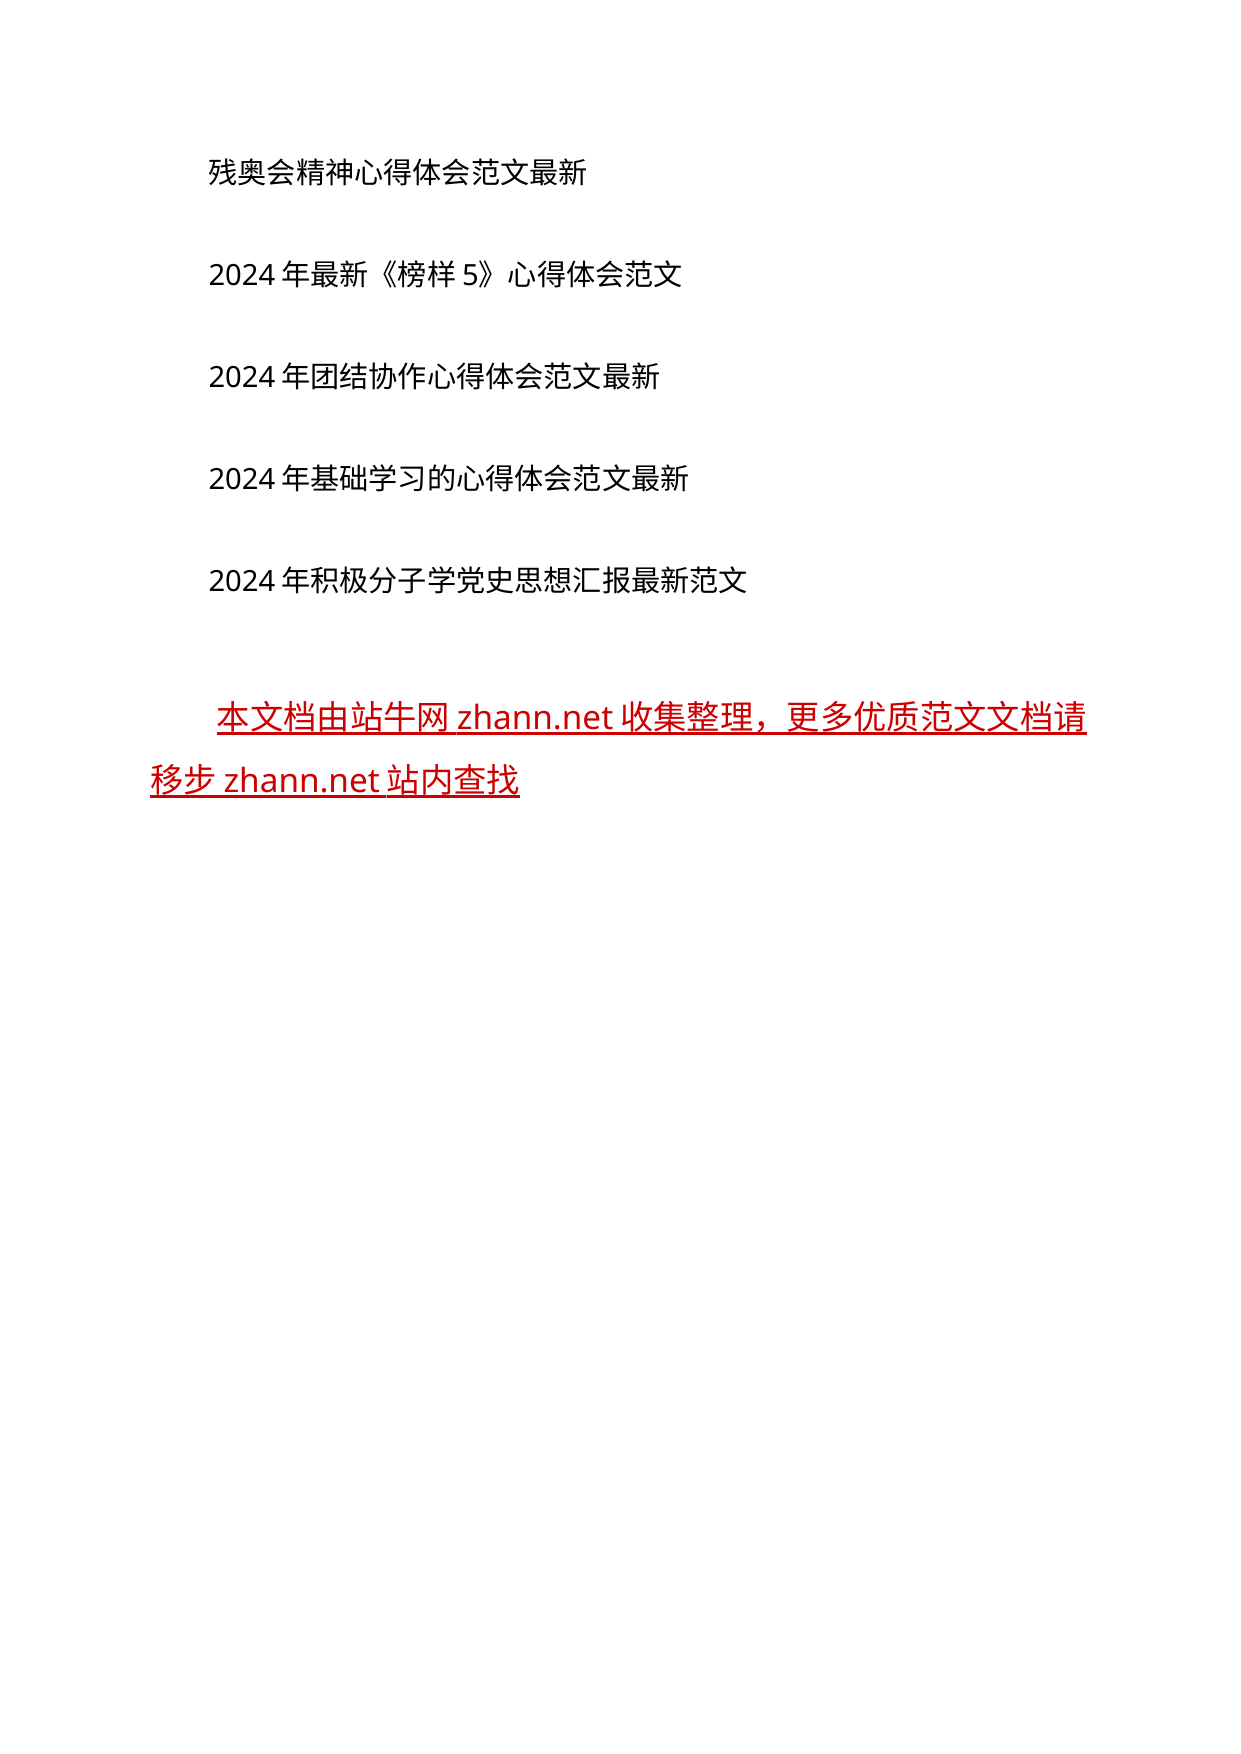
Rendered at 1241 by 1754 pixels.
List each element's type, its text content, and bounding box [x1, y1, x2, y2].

text 2024年基础学习的心得体会范文最新 [150, 456, 1090, 498]
text 残奥会精神心得体会范文最新 [150, 150, 1090, 192]
text 2024年最新《榜样5》心得体会范文 [150, 252, 1090, 294]
text 2024年团结协作心得体会范文最新 [150, 354, 1090, 396]
text 本文档由站牛网zhann.net收集整理，更多优质范文文档请移步zhann.net站内查找 [150, 691, 1090, 802]
text 2024年积极分子学党史思想汇报最新范文 [150, 558, 1090, 600]
